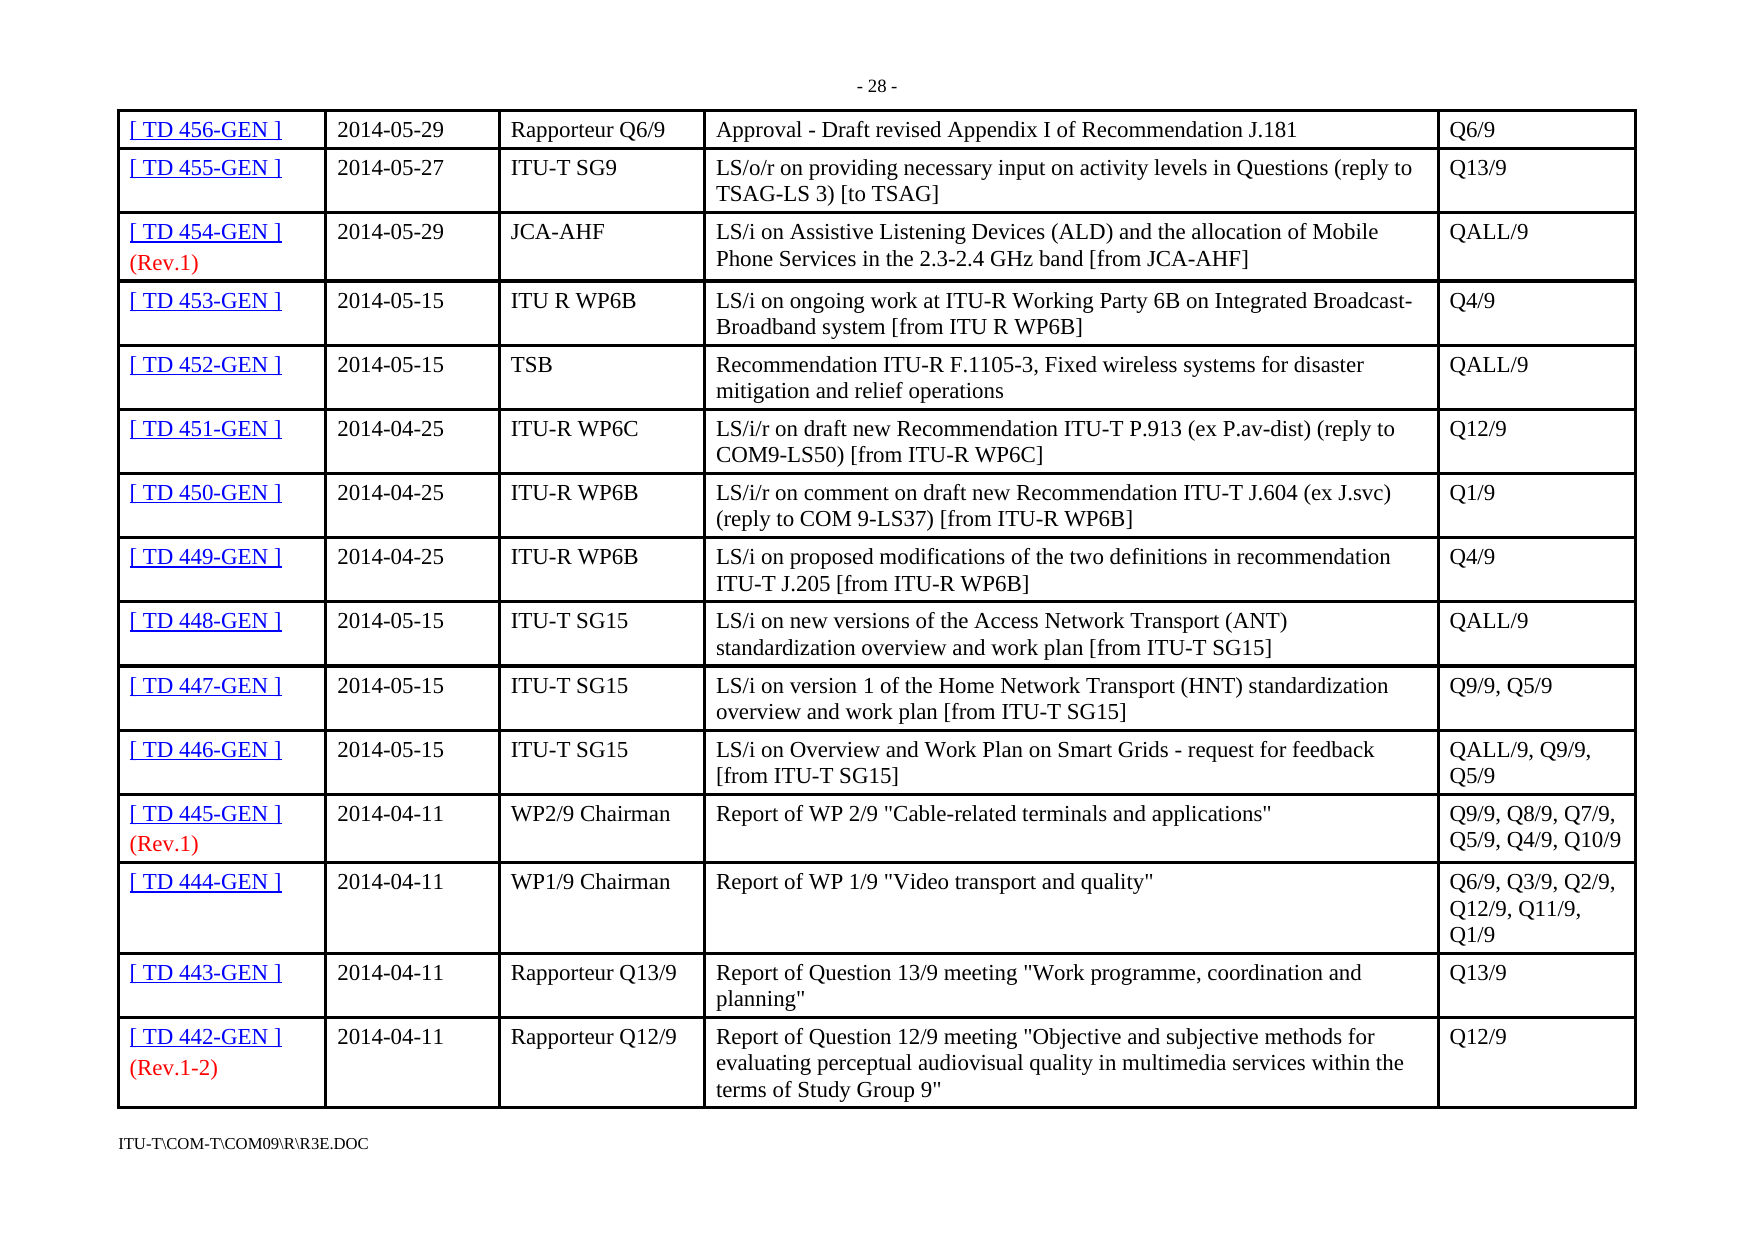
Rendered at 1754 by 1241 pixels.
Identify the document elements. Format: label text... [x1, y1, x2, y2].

table_cell Recommendation ITU-R F.1105-3, Fixed wireless systems for disaster mitigation and relief operations [706, 347, 1437, 408]
table_cell QALL/9 [1440, 347, 1634, 408]
table_cell [ TD 455-GEN ] [120, 150, 324, 211]
table_cell WP1/9 Chairman [501, 864, 703, 952]
table_cell LS/i on version 1 of the Home Network Transport (HNT) standardization overview and work plan [from ITU-T SG15] [706, 668, 1437, 728]
table_cell TSB [501, 347, 703, 408]
table_cell LS/i/r on comment on draft new Recommendation ITU-T J.604 (ex J.svc) (reply to COM 9-LS37) [from ITU-R WP6B] [706, 475, 1437, 536]
table_cell Q12/9 [1440, 1019, 1634, 1106]
table_cell 2014-04-25 [327, 539, 498, 600]
table_cell Q9/9, Q8/9, Q7/9, Q5/9, Q4/9, Q10/9 [1440, 796, 1634, 861]
table_cell 2014-04-25 [327, 411, 498, 472]
table_cell Q9/9, Q5/9 [1440, 668, 1634, 728]
table_cell 2014-04-25 [327, 475, 498, 536]
table_cell Q4/9 [1440, 539, 1634, 600]
table_cell [ TD 451-GEN ] [120, 411, 324, 472]
table_cell Q13/9 [1440, 955, 1634, 1016]
table_cell Report of Question 12/9 meeting "Objective and subjective methods for evaluating perceptual audiovisual quality in multimedia services within the terms of Study Group 9" [706, 1019, 1437, 1106]
table_cell Approval - Draft revised Appendix I of Recommendation J.181 [706, 112, 1437, 147]
table_cell [ TD 444-GEN ] [120, 864, 324, 952]
table_cell ITU-R WP6C [501, 411, 703, 472]
table_cell [ TD 456-GEN ] [120, 112, 324, 147]
table_cell JCA-AHF [501, 214, 703, 279]
table_cell ITU-T SG15 [501, 732, 703, 793]
table_cell Q13/9 [1440, 150, 1634, 211]
table_cell LS/o/r on providing necessary input on activity levels in Questions (reply to TSAG-LS 3) [to TSAG] [706, 150, 1437, 211]
table_cell Q1/9 [1440, 475, 1634, 536]
table_cell Report of WP 2/9 "Cable-related terminals and applications" [706, 796, 1437, 861]
table_cell LS/i on new versions of the Access Network Transport (ANT) standardization overview and work plan [from ITU-T SG15] [706, 603, 1437, 664]
table_cell LS/i on Assistive Listening Devices (ALD) and the allocation of Mobile Phone Services in the 2.3-2.4 GHz band [from JCA-AHF] [706, 214, 1437, 279]
table_cell QALL/9 [1440, 603, 1634, 664]
table_cell Q6/9, Q3/9, Q2/9, Q12/9, Q11/9, Q1/9 [1440, 864, 1634, 952]
table_cell ITU R WP6B [501, 283, 703, 343]
table_cell 2014-04-11 [327, 955, 498, 1016]
table_cell 2014-04-11 [327, 796, 498, 861]
table_cell [ TD 449-GEN ] [120, 539, 324, 600]
table_cell [ TD 442-GEN ] (Rev.1-2) [120, 1019, 324, 1106]
table_cell 2014-04-11 [327, 864, 498, 952]
table_cell LS/i on Overview and Work Plan on Smart Grids - request for feedback [from ITU-T SG15] [706, 732, 1437, 793]
table_cell LS/i on ongoing work at ITU-R Working Party 6B on Integrated Broadcast-Broadband system [from ITU R WP6B] [706, 283, 1437, 343]
table_cell 2014-05-27 [327, 150, 498, 211]
table_cell QALL/9 [1440, 214, 1634, 279]
table_cell Q6/9 [1440, 112, 1634, 147]
table_cell Rapporteur Q6/9 [501, 112, 703, 147]
table_cell [ TD 453-GEN ] [120, 283, 324, 343]
table_cell [ TD 445-GEN ] (Rev.1) [120, 796, 324, 861]
table_cell WP2/9 Chairman [501, 796, 703, 861]
table_cell Rapporteur Q13/9 [501, 955, 703, 1016]
table_cell [ TD 443-GEN ] [120, 955, 324, 1016]
table_cell ITU-R WP6B [501, 539, 703, 600]
table_cell 2014-05-29 [327, 214, 498, 279]
table_cell 2014-05-15 [327, 283, 498, 343]
table_cell Q12/9 [1440, 411, 1634, 472]
table_cell ITU-T SG9 [501, 150, 703, 211]
table_cell LS/i on proposed modifications of the two definitions in recommendation ITU-T J.205 [from ITU-R WP6B] [706, 539, 1437, 600]
table_cell 2014-04-11 [327, 1019, 498, 1106]
table_cell ITU-T SG15 [501, 603, 703, 664]
table_cell [ TD 454-GEN ] (Rev.1) [120, 214, 324, 279]
table_cell 2014-05-15 [327, 668, 498, 728]
table_cell [ TD 446-GEN ] [120, 732, 324, 793]
table_cell 2014-05-15 [327, 603, 498, 664]
table_cell 2014-05-15 [327, 732, 498, 793]
table_cell [ TD 452-GEN ] [120, 347, 324, 408]
table_cell LS/i/r on draft new Recommendation ITU-T P.913 (ex P.av-dist) (reply to COM9-LS50) [from ITU-R WP6C] [706, 411, 1437, 472]
table_cell [ TD 447-GEN ] [120, 668, 324, 728]
table_cell 2014-05-15 [327, 347, 498, 408]
table_cell Q4/9 [1440, 283, 1634, 343]
table_cell [ TD 448-GEN ] [120, 603, 324, 664]
table_cell QALL/9, Q9/9, Q5/9 [1440, 732, 1634, 793]
table_cell Report of Question 13/9 meeting "Work programme, coordination and planning" [706, 955, 1437, 1016]
table_cell ITU-T SG15 [501, 668, 703, 728]
table_cell Rapporteur Q12/9 [501, 1019, 703, 1106]
table_cell ITU-R WP6B [501, 475, 703, 536]
table_cell Report of WP 1/9 "Video transport and quality" [706, 864, 1437, 952]
table_cell [ TD 450-GEN ] [120, 475, 324, 536]
table_cell 2014-05-29 [327, 112, 498, 147]
